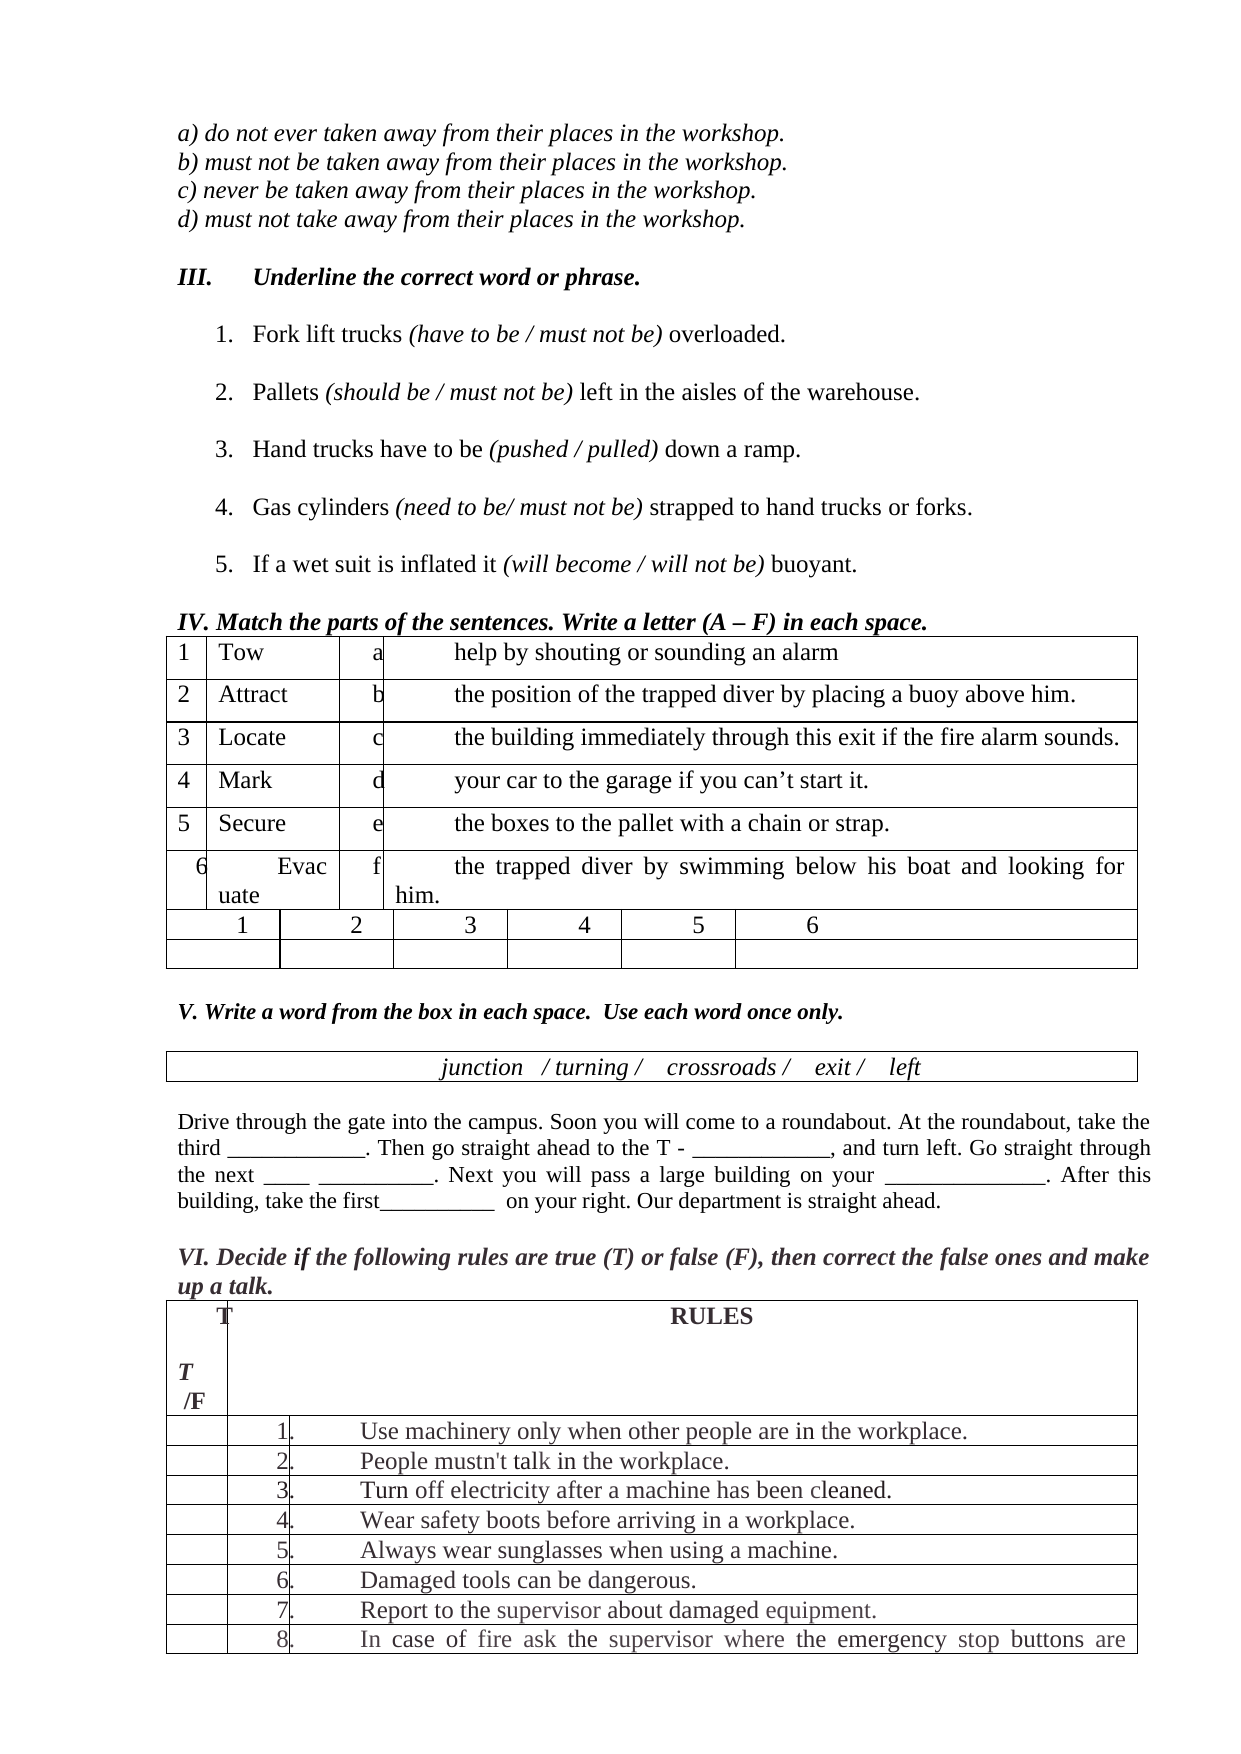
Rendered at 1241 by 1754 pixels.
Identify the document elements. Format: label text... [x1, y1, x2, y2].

table_cell [228, 1505, 289, 1534]
table_cell [228, 1595, 289, 1623]
table_cell [167, 1565, 227, 1594]
table_cell [622, 940, 735, 968]
table_cell 6 [736, 910, 1137, 938]
table_cell [167, 1535, 227, 1564]
list Pallets (should be / must not be) left in the aisles of the warehouse. [215, 377, 1152, 406]
table_header RULES [228, 1301, 1137, 1415]
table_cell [290, 1625, 1137, 1653]
table_cell Report to the supervisor about damaged equipment. [290, 1595, 1137, 1623]
table_cell Locate [207, 723, 339, 764]
table_header junction / turning / crossroads / exit / left [167, 1052, 1137, 1081]
text a) do not ever taken away from their places in the workshop. [177, 118, 1152, 147]
table_cell 4 [167, 765, 206, 807]
table_cell 4 [508, 910, 621, 938]
text VI. Decide if the following rules are true (T) or false (F), then correct the false ones and make up a talk. [177, 1242, 1152, 1300]
table_cell [281, 940, 393, 968]
table_cell [167, 1476, 227, 1504]
table_cell Damaged tools can be dangerous. [290, 1565, 1137, 1594]
table_header a [340, 637, 383, 678]
table_cell Secure [207, 808, 339, 850]
table_cell 3 [167, 723, 206, 764]
table_header T T /F [167, 1301, 227, 1415]
table_cell [394, 940, 507, 968]
table_cell the building immediately through this exit if the fire alarm sounds. [384, 723, 1137, 764]
text III. Underline the correct word or phrase. [177, 262, 1152, 291]
table_cell Attract [207, 680, 339, 721]
table_cell 2 [281, 910, 393, 938]
table_header 1 [167, 637, 206, 678]
table_cell the trapped diver by swimming below his boat and looking for him. [384, 851, 1137, 909]
table_cell [167, 1416, 227, 1445]
table_cell [508, 940, 621, 968]
text IV. Match the parts of the sentences. Write a letter (A – F) in each space. [177, 607, 1152, 636]
table_cell [167, 940, 279, 968]
table_cell 6 [167, 851, 206, 909]
list Gas cylinders (need to be/ must not be) strapped to hand trucks or forks. [215, 492, 1152, 521]
table_cell Wear safety boots before arriving in a workplace. [290, 1505, 1137, 1534]
table_header Tow [207, 637, 339, 678]
table_cell b [340, 680, 383, 721]
table_cell Evacuate [207, 851, 339, 909]
table_cell [228, 1535, 289, 1564]
table_cell People mustn't talk in the workplace. [290, 1446, 1137, 1474]
table_cell your car to the garage if you can’t start it. [384, 765, 1137, 807]
table_cell 2 [167, 680, 206, 721]
table_cell [228, 1625, 289, 1653]
table_cell 5 [167, 808, 206, 850]
table_cell 3 [394, 910, 507, 938]
table_cell e [340, 808, 383, 850]
table_cell Use machinery only when other people are in the workplace. [290, 1416, 1137, 1445]
table_cell [736, 940, 1137, 968]
table_cell [228, 1446, 289, 1474]
table_cell [228, 1565, 289, 1594]
table_cell Turn off electricity after a machine has been cleaned. [290, 1476, 1137, 1504]
list Fork lift trucks (have to be / must not be) overloaded. [215, 319, 1152, 348]
table_cell [167, 1595, 227, 1623]
table_cell f [340, 851, 383, 909]
table_cell 1 [167, 910, 279, 938]
text b) must not be taken away from their places in the workshop. [177, 147, 1152, 176]
list Hand trucks have to be (pushed / pulled) down a ramp. [215, 434, 1152, 463]
table_cell [167, 1505, 227, 1534]
table_cell the position of the trapped diver by placing a buoy above him. [384, 680, 1137, 721]
text Drive through the gate into the campus. Soon you will come to a roundabout. At the roundabout, take the third ____________. Then go straight ahead to the T - ____________, and turn left. Go straight through the next ____ __________. Next you will pass a large building on your ______________. After this building, take the first__________ on your right. Our department is straight ahead. [177, 1108, 1152, 1213]
table_cell c [340, 723, 383, 764]
text V. Write a word from the box in each space. Use each word once only. [177, 998, 1152, 1024]
text d) must not take away from their places in the workshop. [177, 204, 1152, 233]
table_cell d [340, 765, 383, 807]
table_cell [167, 1446, 227, 1474]
table_cell Mark [207, 765, 339, 807]
table_header help by shouting or sounding an alarm [384, 637, 1137, 678]
table_cell [167, 1625, 227, 1653]
table_cell the boxes to the pallet with a chain or strap. [384, 808, 1137, 850]
table_cell [228, 1416, 289, 1445]
text c) never be taken away from their places in the workshop. [177, 176, 1152, 204]
table_cell Always wear sunglasses when using a machine. [290, 1535, 1137, 1564]
table_cell 5 [622, 910, 735, 938]
list If a wet suit is inflated it (will become / will not be) buoyant. [215, 549, 1152, 578]
table_cell [228, 1476, 289, 1504]
